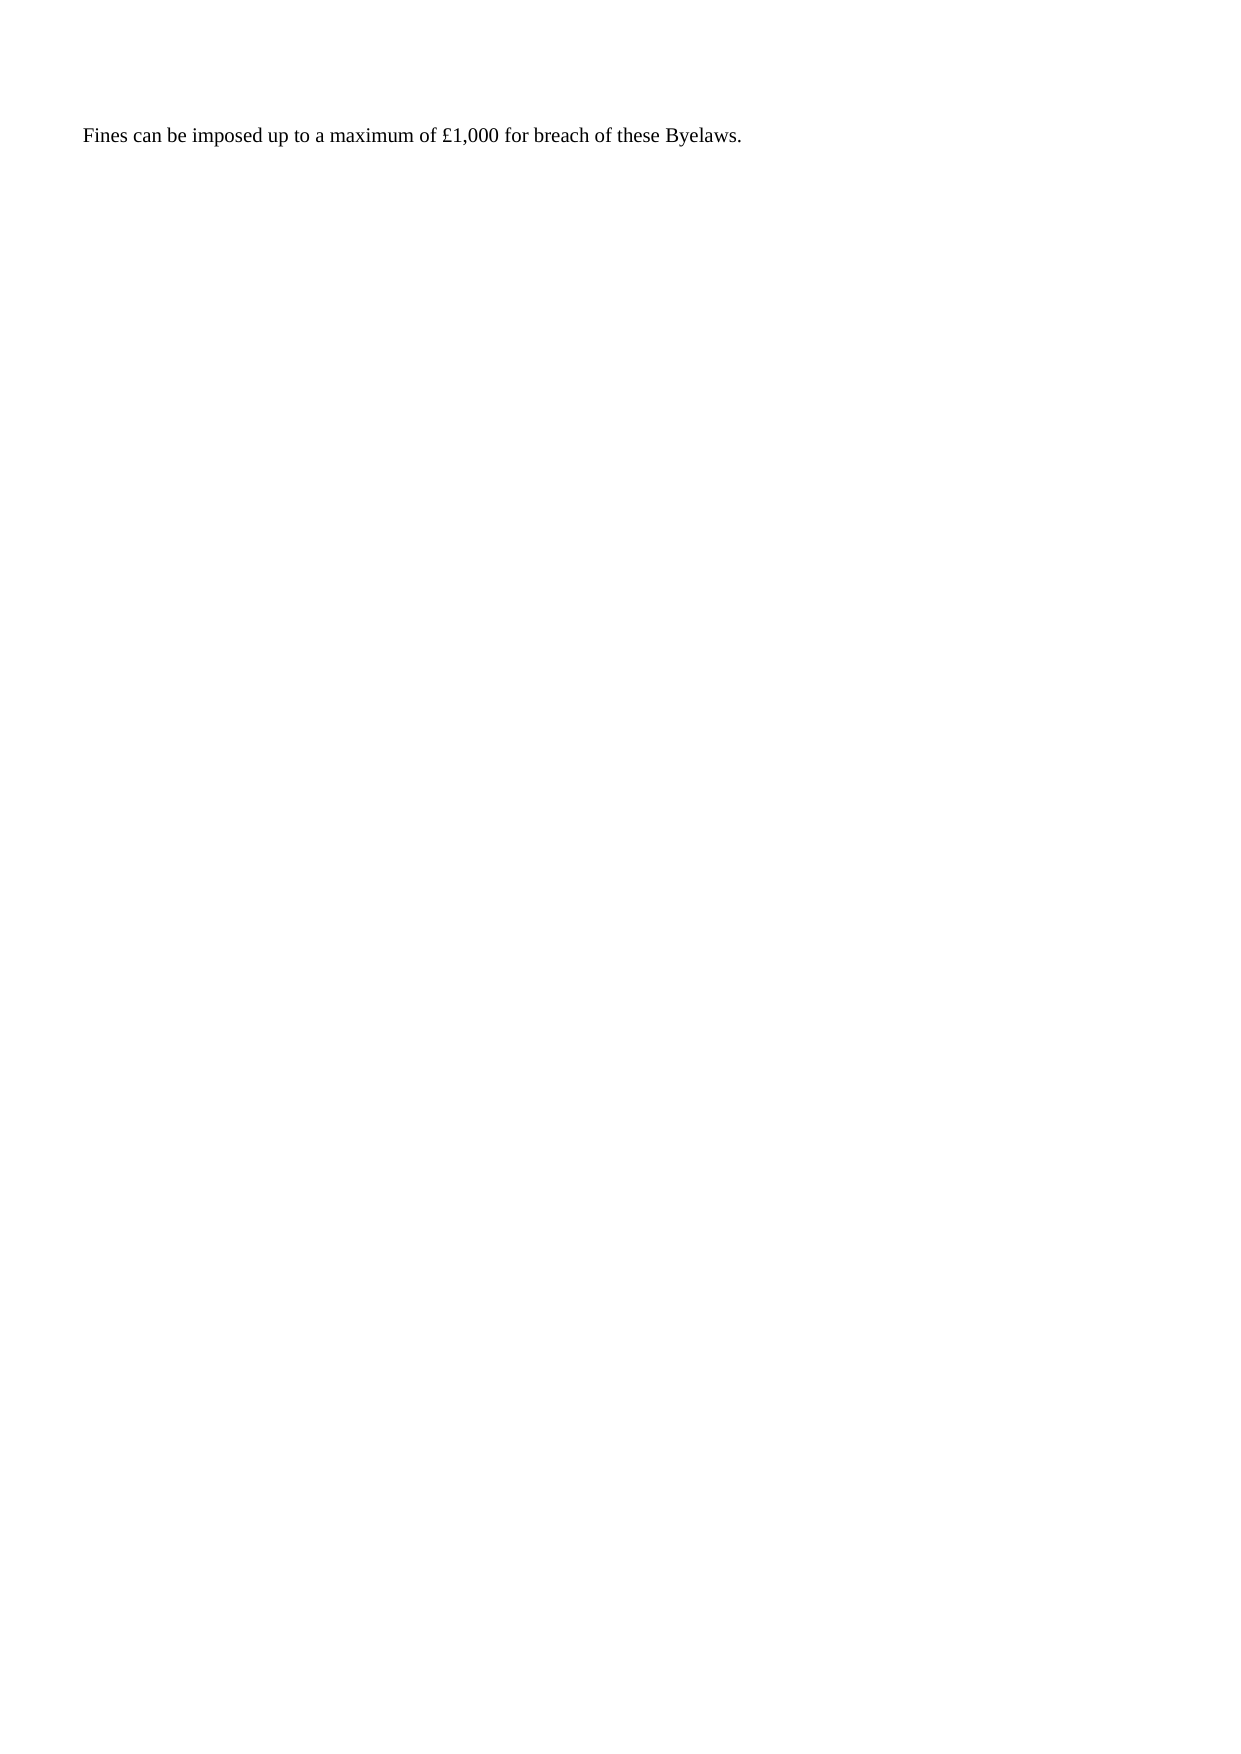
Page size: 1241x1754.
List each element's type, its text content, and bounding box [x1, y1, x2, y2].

table_cell Fines can be imposed up to a maximum of £1,000 for breach of these Byelaws. [71, 123, 1169, 147]
